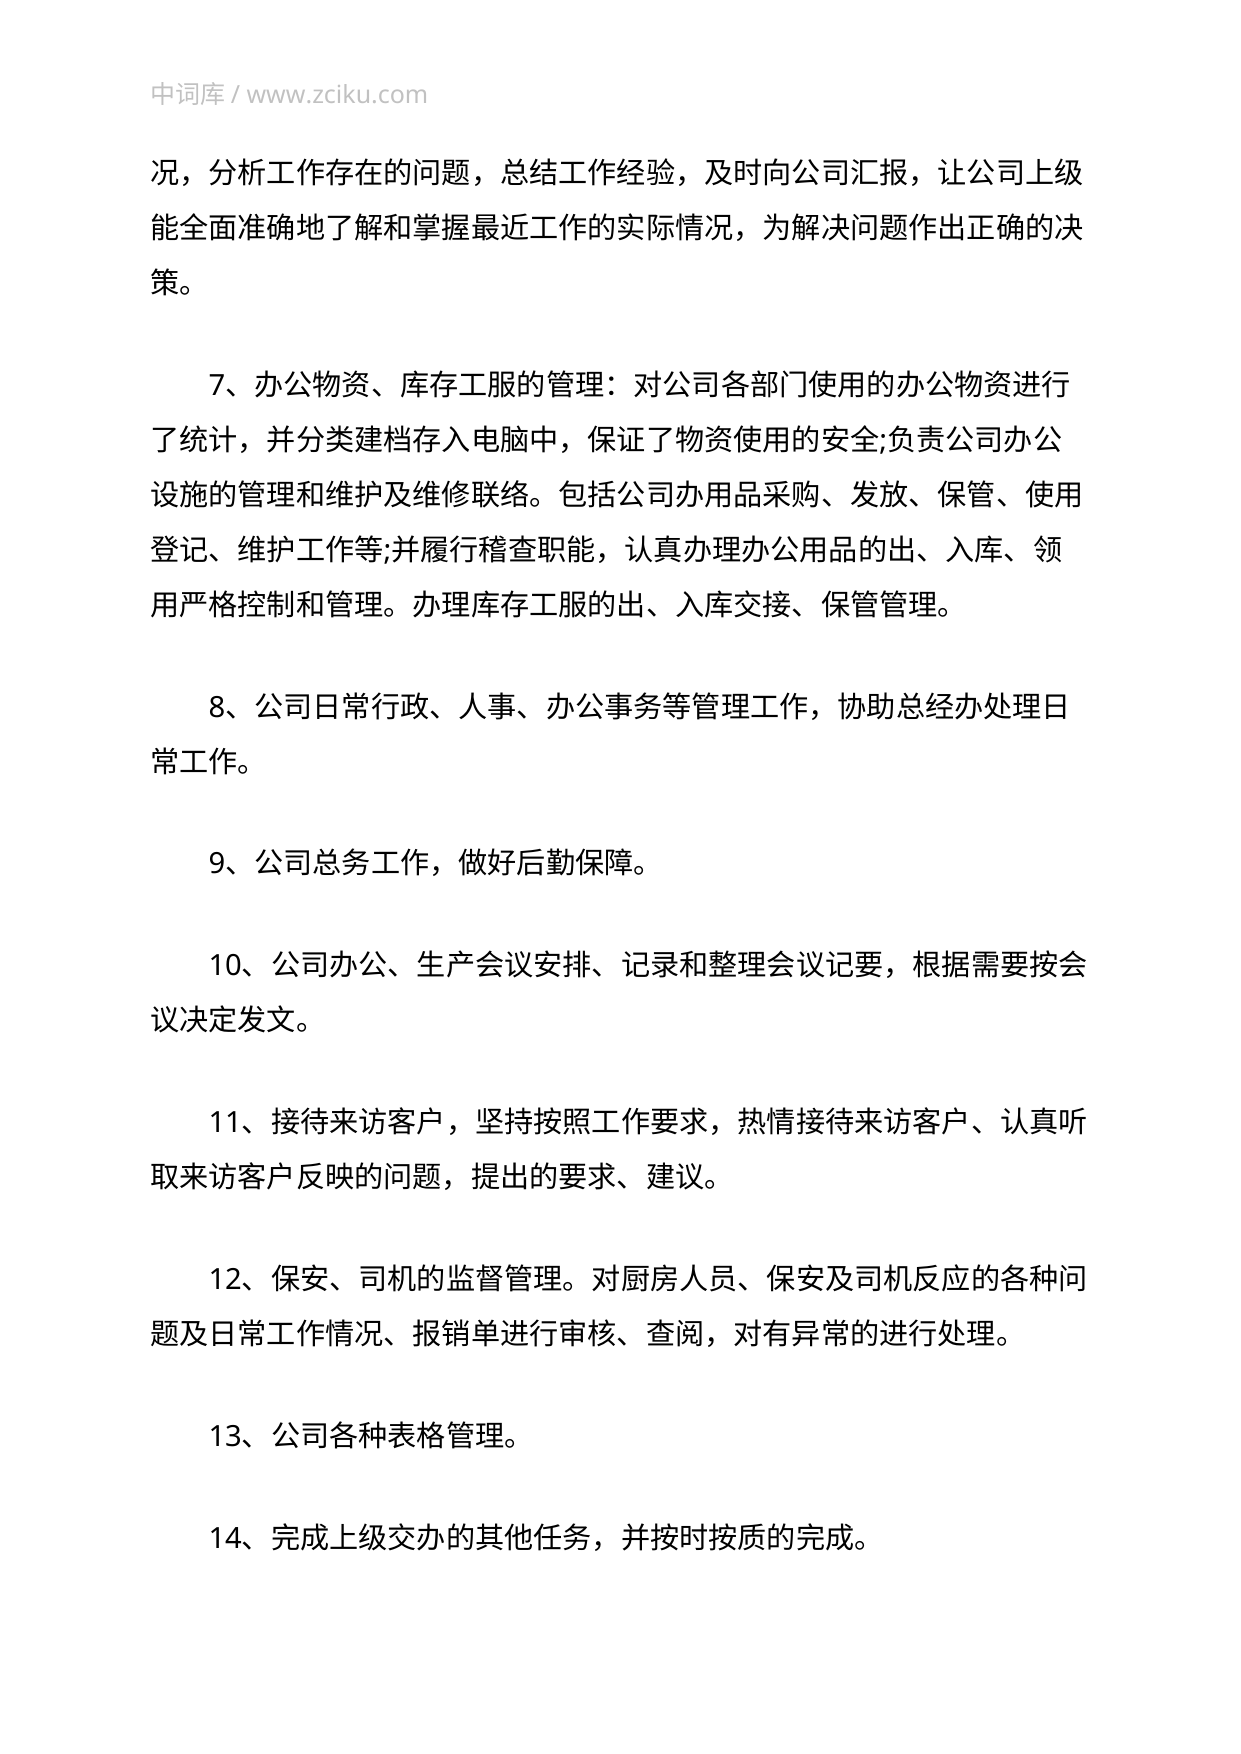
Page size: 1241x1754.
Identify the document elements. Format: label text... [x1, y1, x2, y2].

text 7、办公物资、库存工服的管理：对公司各部门使用的办公物资进行了统计，并分类建档存入电脑中，保证了物资使用的安全;负责公司办公设施的管理和维护及维修联络。包括公司办用品采购、发放、保管、使用登记、维护工作等;并履行稽查职能，认真办理办公用品的出、入库、领用严格控制和管理。办理库存工服的出、入库交接、保管管理。 [150, 362, 1090, 624]
text 13、公司各种表格管理。 [150, 1412, 1090, 1455]
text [150, 150, 1090, 302]
text 11、接待来访客户，坚持按照工作要求，热情接待来访客户、认真听取来访客户反映的问题，提出的要求、建议。 [150, 1099, 1090, 1196]
text 12、保安、司机的监督管理。对厨房人员、保安及司机反应的各种问题及日常工作情况、报销单进行审核、查阅，对有异常的进行处理。 [150, 1256, 1090, 1353]
text 10、公司办公、生产会议安排、记录和整理会议记要，根据需要按会议决定发文。 [150, 942, 1090, 1039]
text 9、公司总务工作，做好后勤保障。 [150, 840, 1090, 882]
text 8、公司日常行政、人事、办公事务等管理工作，协助总经办处理日常工作。 [150, 683, 1090, 781]
text 14、完成上级交办的其他任务，并按时按质的完成。 [150, 1514, 1090, 1557]
